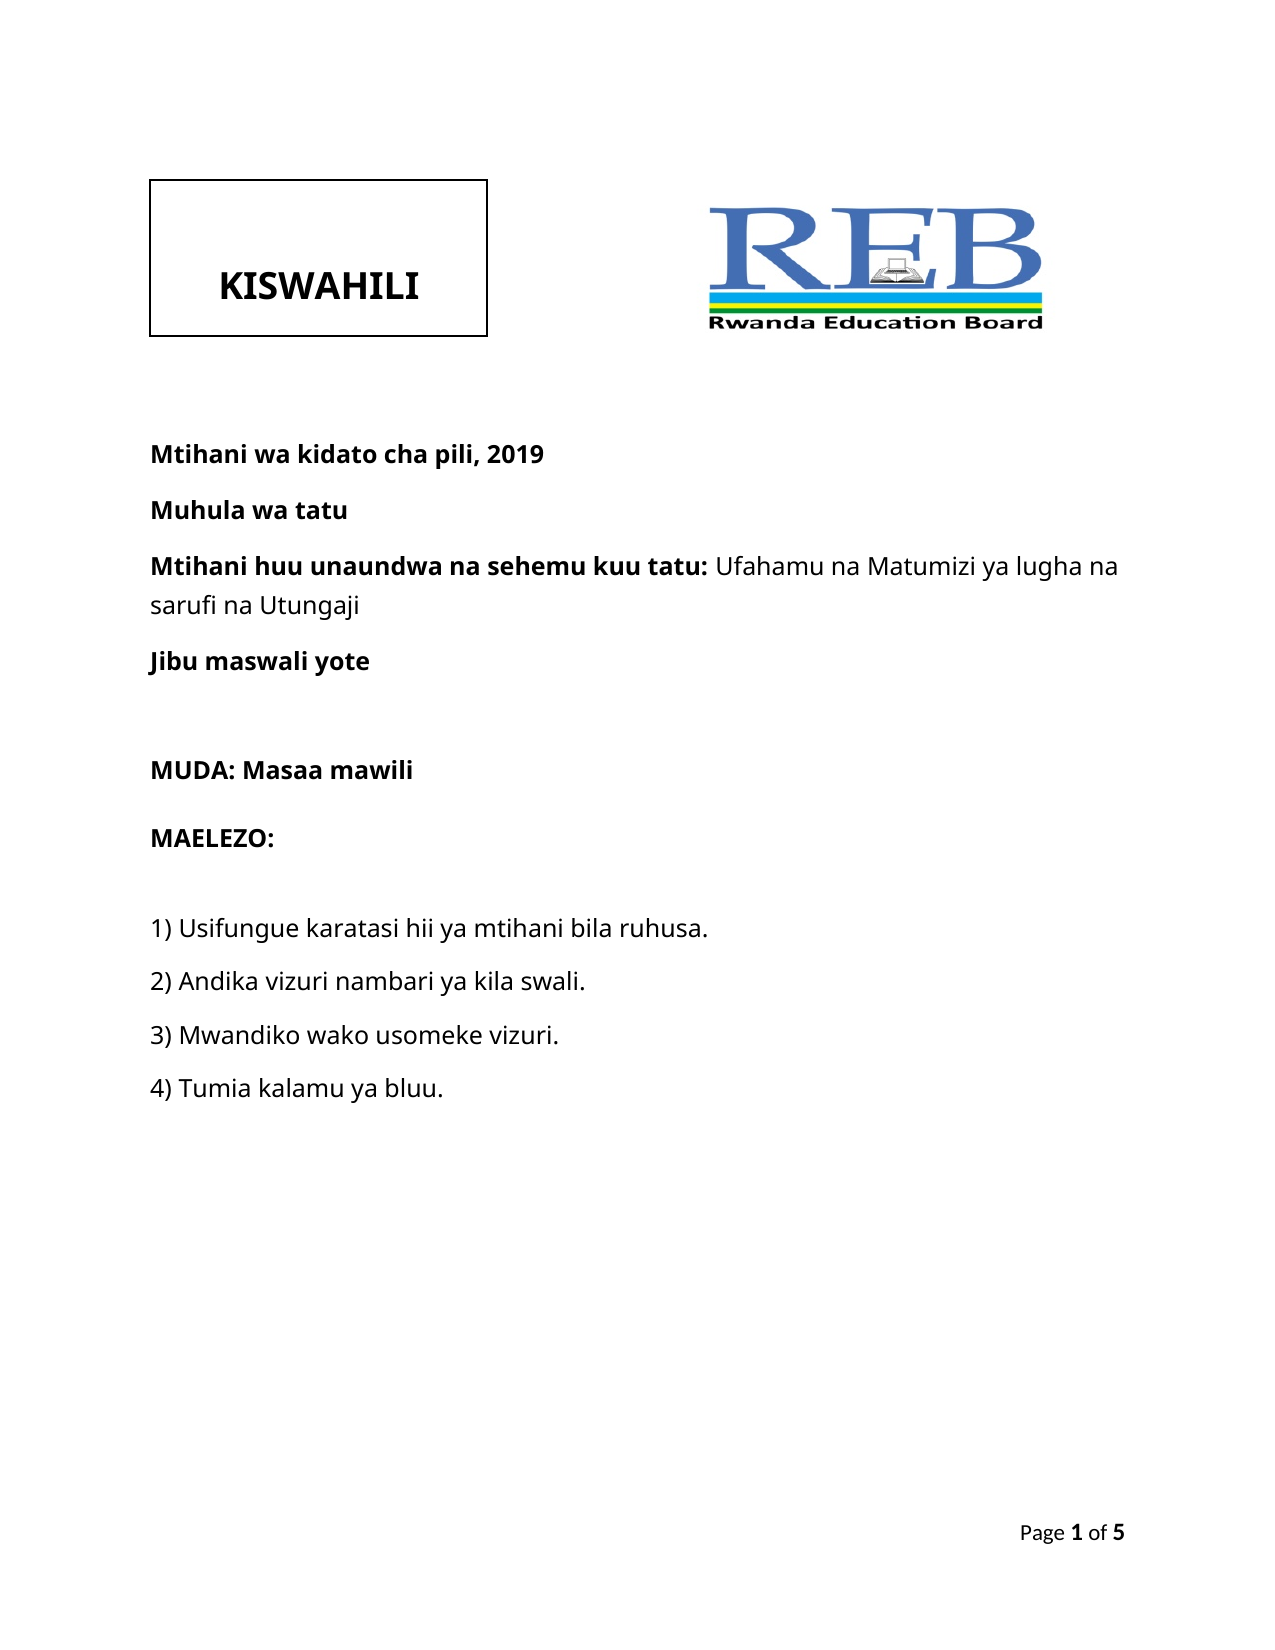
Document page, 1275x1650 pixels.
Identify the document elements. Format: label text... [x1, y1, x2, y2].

text 2) Andika vizuri nambari ya kila swali. [150, 964, 1125, 998]
text 4) Tumia kalamu ya bluu. [150, 1071, 1125, 1105]
text Jibu maswali yote [150, 643, 1125, 677]
text 3) Mwandiko wako usomeke vizuri. [150, 1017, 1125, 1051]
text 1) Usifungue karatasi hii ya mtihani bila ruhusa. [150, 911, 1125, 944]
text MAELEZO: [150, 821, 1125, 855]
text Mtihani wa kidato cha pili, 2019 [150, 437, 1125, 471]
text Mtihani huu unaundwa na sehemu kuu tatu: Ufahamu na Matumizi ya lugha na sarufi na Utungaji [150, 548, 1125, 621]
text Muhula wa tatu [150, 492, 1125, 526]
picture [681, 154, 1065, 348]
text MUDA: Masaa mawili [150, 752, 1125, 787]
